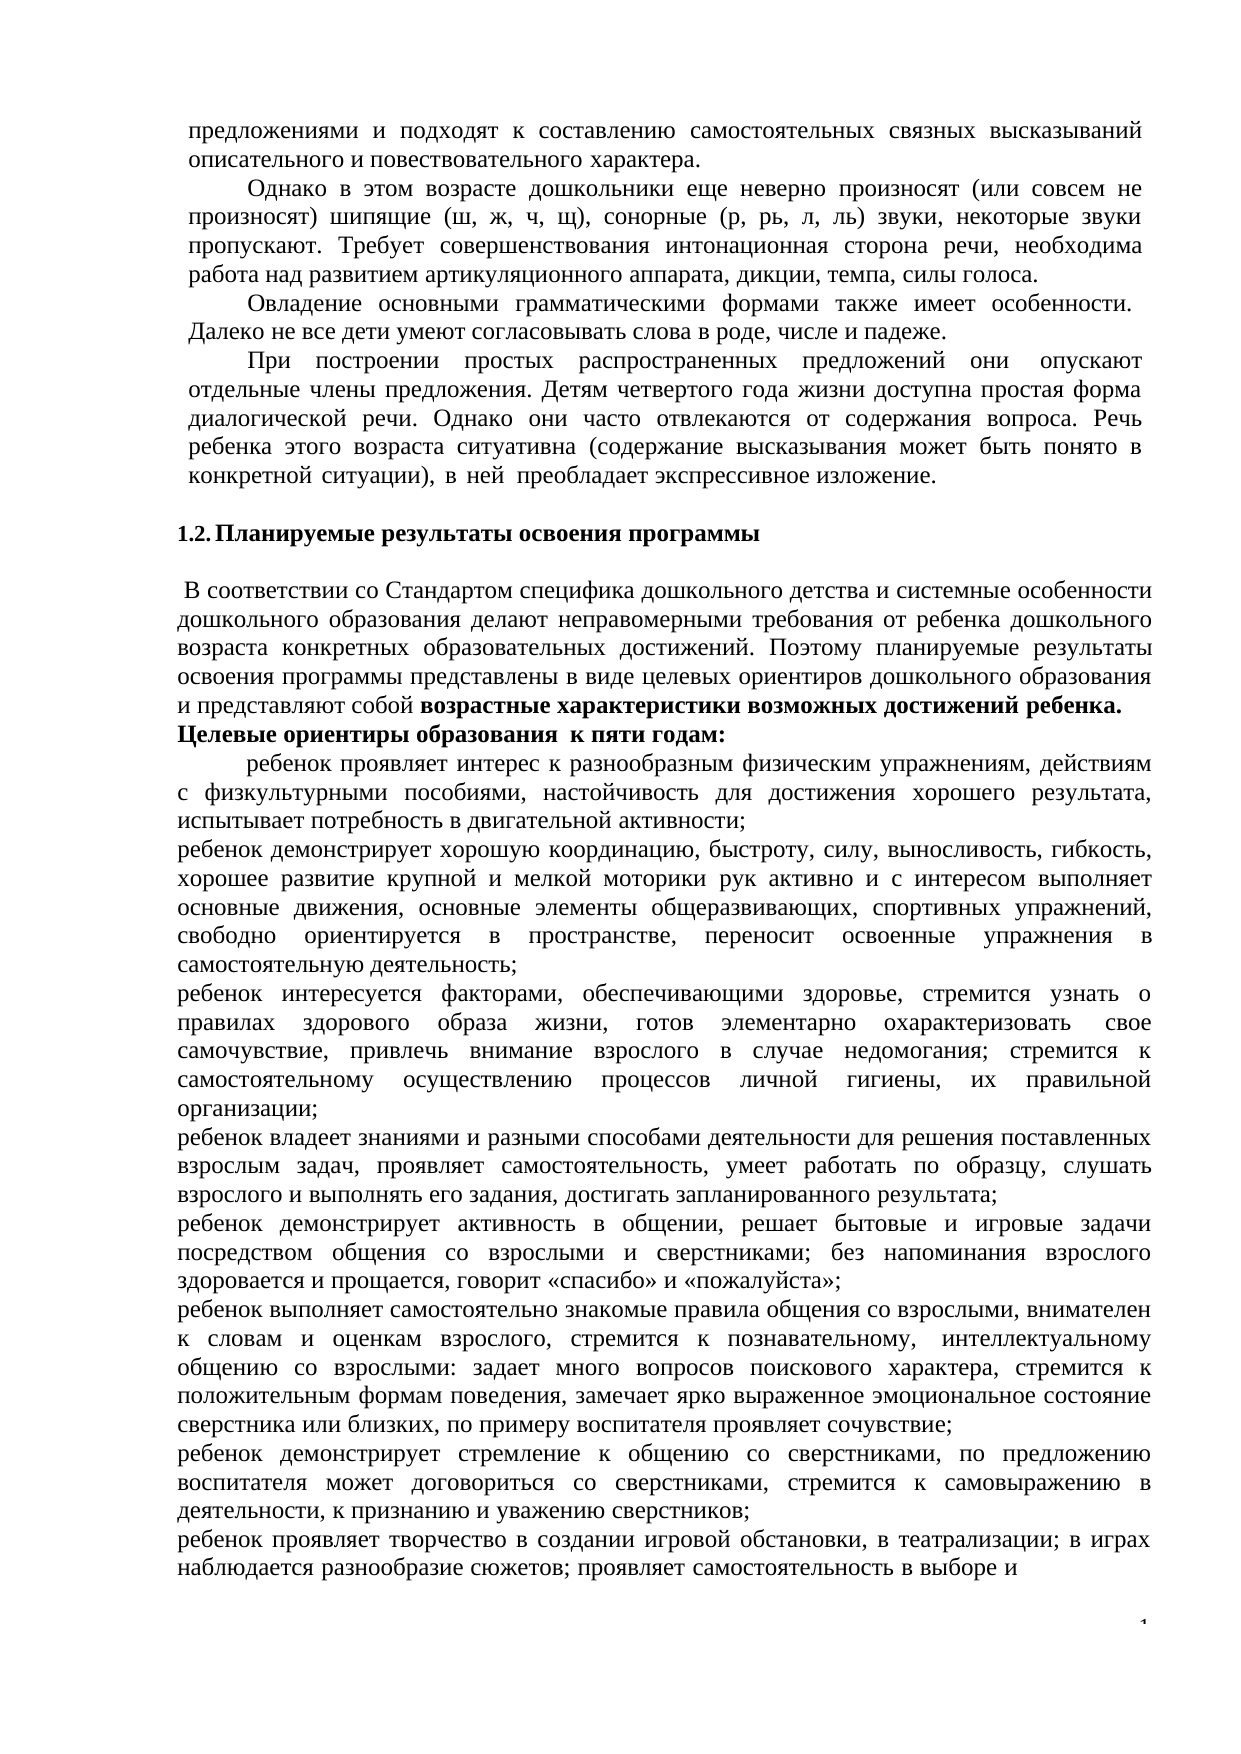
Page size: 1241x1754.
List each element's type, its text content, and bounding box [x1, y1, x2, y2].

text ребенок проявляет творчество в создании игровой обстановки, в театрализации; в играх наблюдается разнообразие сюжетов; проявляет самостоятельность в выборе и [177, 1524, 1152, 1581]
text ребенок проявляет интерес к разнообразным физическим упражнениям, действиям с физкультурными пособиями, настойчивость для достижения хорошего результата, испытывает потребность в двигательной активности; [177, 748, 1152, 834]
text предложениями и подходят к составлению самостоятельных связных высказываний описательного и повествовательного характера. [188, 115, 1142, 173]
text Однако в этом возрасте дошкольники еще неверно произносят (или совсем не произносят) шипящие (ш, ж, ч, щ), сонорные (р, рь, л, ль) звуки, некоторые звуки пропускают. Требует совершенствования интонационная сторона речи, необходима работа над развитием артикуляционного аппарата, дикции, темпа, силы голоса. [188, 173, 1142, 288]
text ребенок демонстрирует стремление к общению со сверстниками, по предложению воспитателя может договориться со сверстниками, стремится к самовыражению в деятельности, к признанию и уважению сверстников; [177, 1438, 1152, 1524]
text ребенок интересуется факторами, обеспечивающими здоровье, стремится узнать о правилах здорового образа жизни, готов элементарно охарактеризовать свое самочувствие, привлечь внимание взрослого в случае недомогания; стремится к самостоятельному осуществлению процессов личной гигиены, их правильной организации; [177, 978, 1151, 1122]
text ребенок демонстрирует хорошую координацию, быстроту, силу, выносливость, гибкость, хорошее развитие крупной и мелкой моторики рук активно и с интересом выполняет основные движения, основные элементы общеразвивающих, спортивных упражнений, свободно ориентируется в пространстве, переносит освоенные упражнения в самостоятельную деятельность; [177, 834, 1152, 978]
text В соответствии со Стандартом специфика дошкольного детства и системные особенности дошкольного образования делают неправомерными требования от ребенка дошкольного возраста конкретных образовательных достижений. Поэтому планируемые результаты освоения программы представлены в виде целевых ориентиров дошкольного образования и представляют собой возрастные характеристики возможных достижений ребенка. [177, 575, 1153, 719]
text ребенок выполняет самостоятельно знакомые правила общения со взрослыми, внимателен к словам и оценкам взрослого, стремится к познавательному, интеллектуальному общению со взрослыми: задает много вопросов поискового характера, стремится к положительным формам поведения, замечает ярко выраженное эмоциональное состояние сверстника или близких, по примеру воспитателя проявляет сочувствие; [177, 1294, 1152, 1438]
text ребенок владеет знаниями и разными способами деятельности для решения поставленных взрослым задач, проявляет самостоятельность, умеет работать по образцу, слушать взрослого и выполнять его задания, достигать запланированного результата; [177, 1122, 1152, 1208]
text ребенок демонстрирует активность в общении, решает бытовые и игровые задачи посредством общения со взрослыми и сверстниками; без напоминания взрослого здоровается и прощается, говорит «спасибо» и «пожалуйста»; [177, 1208, 1151, 1294]
text При построении простых распространенных предложений они опускают отдельные члены предложения. Детям четвертого года жизни доступна простая форма диалогической речи. Однако они часто отвлекаются от содержания вопроса. Речь ребенка этого возраста ситуативна (содержание высказывания может быть понято в конкретной ситуации), в ней преобладает экспрессивное изложение. [188, 345, 1142, 489]
subtitle Планируемые результаты освоения программы [177, 518, 1215, 547]
text Овладение основными грамматическими формами также имеет особенности. [247, 288, 1215, 316]
subtitle Целевые ориентиры образования к пяти годам: [177, 719, 1215, 748]
text Далеко не все дети умеют согласовывать слова в роде, числе и падеже. [188, 316, 1215, 345]
